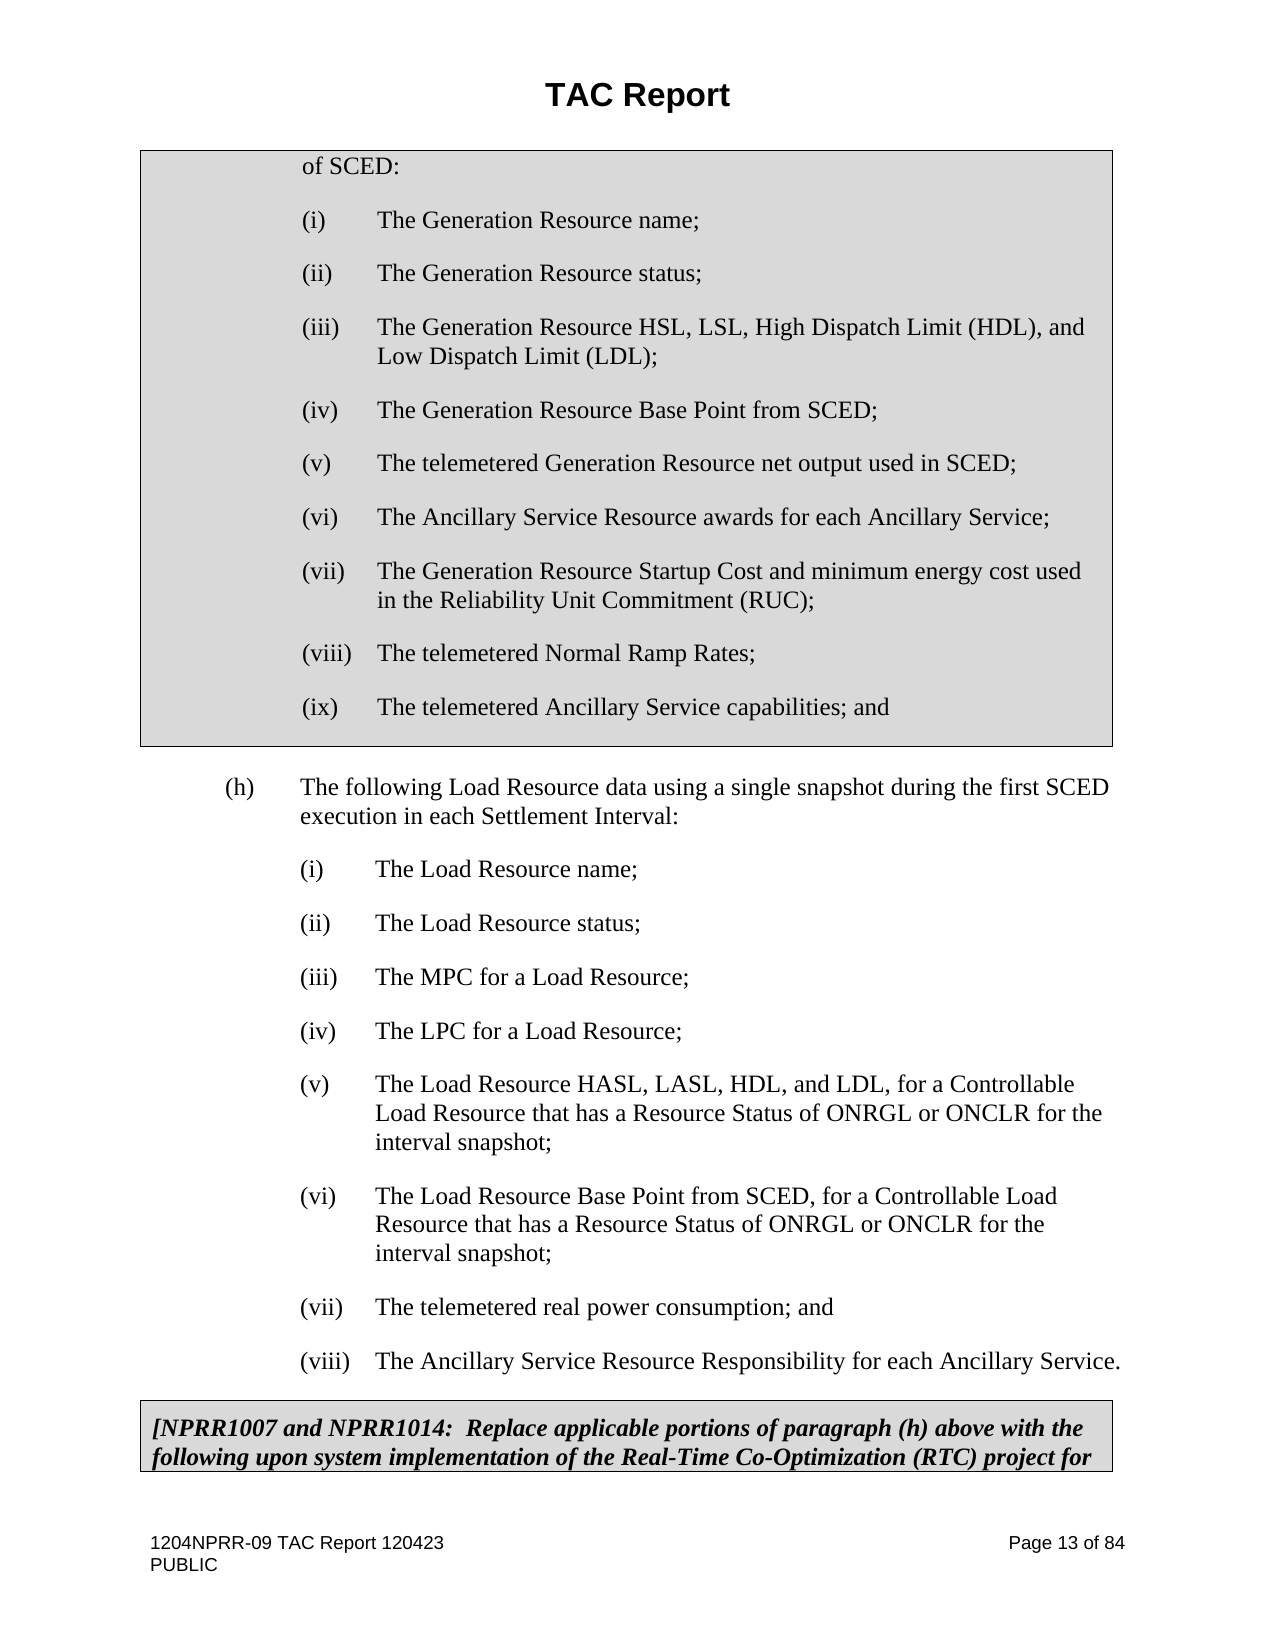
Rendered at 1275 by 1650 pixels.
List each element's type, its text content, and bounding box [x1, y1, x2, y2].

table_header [141, 151, 1112, 746]
text (v) The Load Resource HASL, LASL, HDL, and LDL, for a Controllable Load Resource that has a Resource Status of ONRGL or ONCLR for the interval snapshot; [300, 1069, 1125, 1156]
text (iv) The LPC for a Load Resource; [300, 1016, 1125, 1044]
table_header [141, 1401, 1112, 1471]
text (vi) The Load Resource Base Point from SCED, for a Controllable Load Resource that has a Resource Status of ONRGL or ONCLR for the interval snapshot; [300, 1181, 1125, 1267]
text (i) The Load Resource name; [300, 854, 1125, 883]
text (ii) The Load Resource status; [300, 908, 1125, 937]
text (iii) The MPC for a Load Resource; [300, 962, 1125, 991]
text (h) The following Load Resource data using a single snapshot during the first SCED execution in each Settlement Interval: [225, 772, 1125, 829]
text (vii) The telemetered real power consumption; and [300, 1292, 1125, 1321]
text (viii) The Ancillary Service Resource Responsibility for each Ancillary Service. [300, 1346, 1125, 1374]
